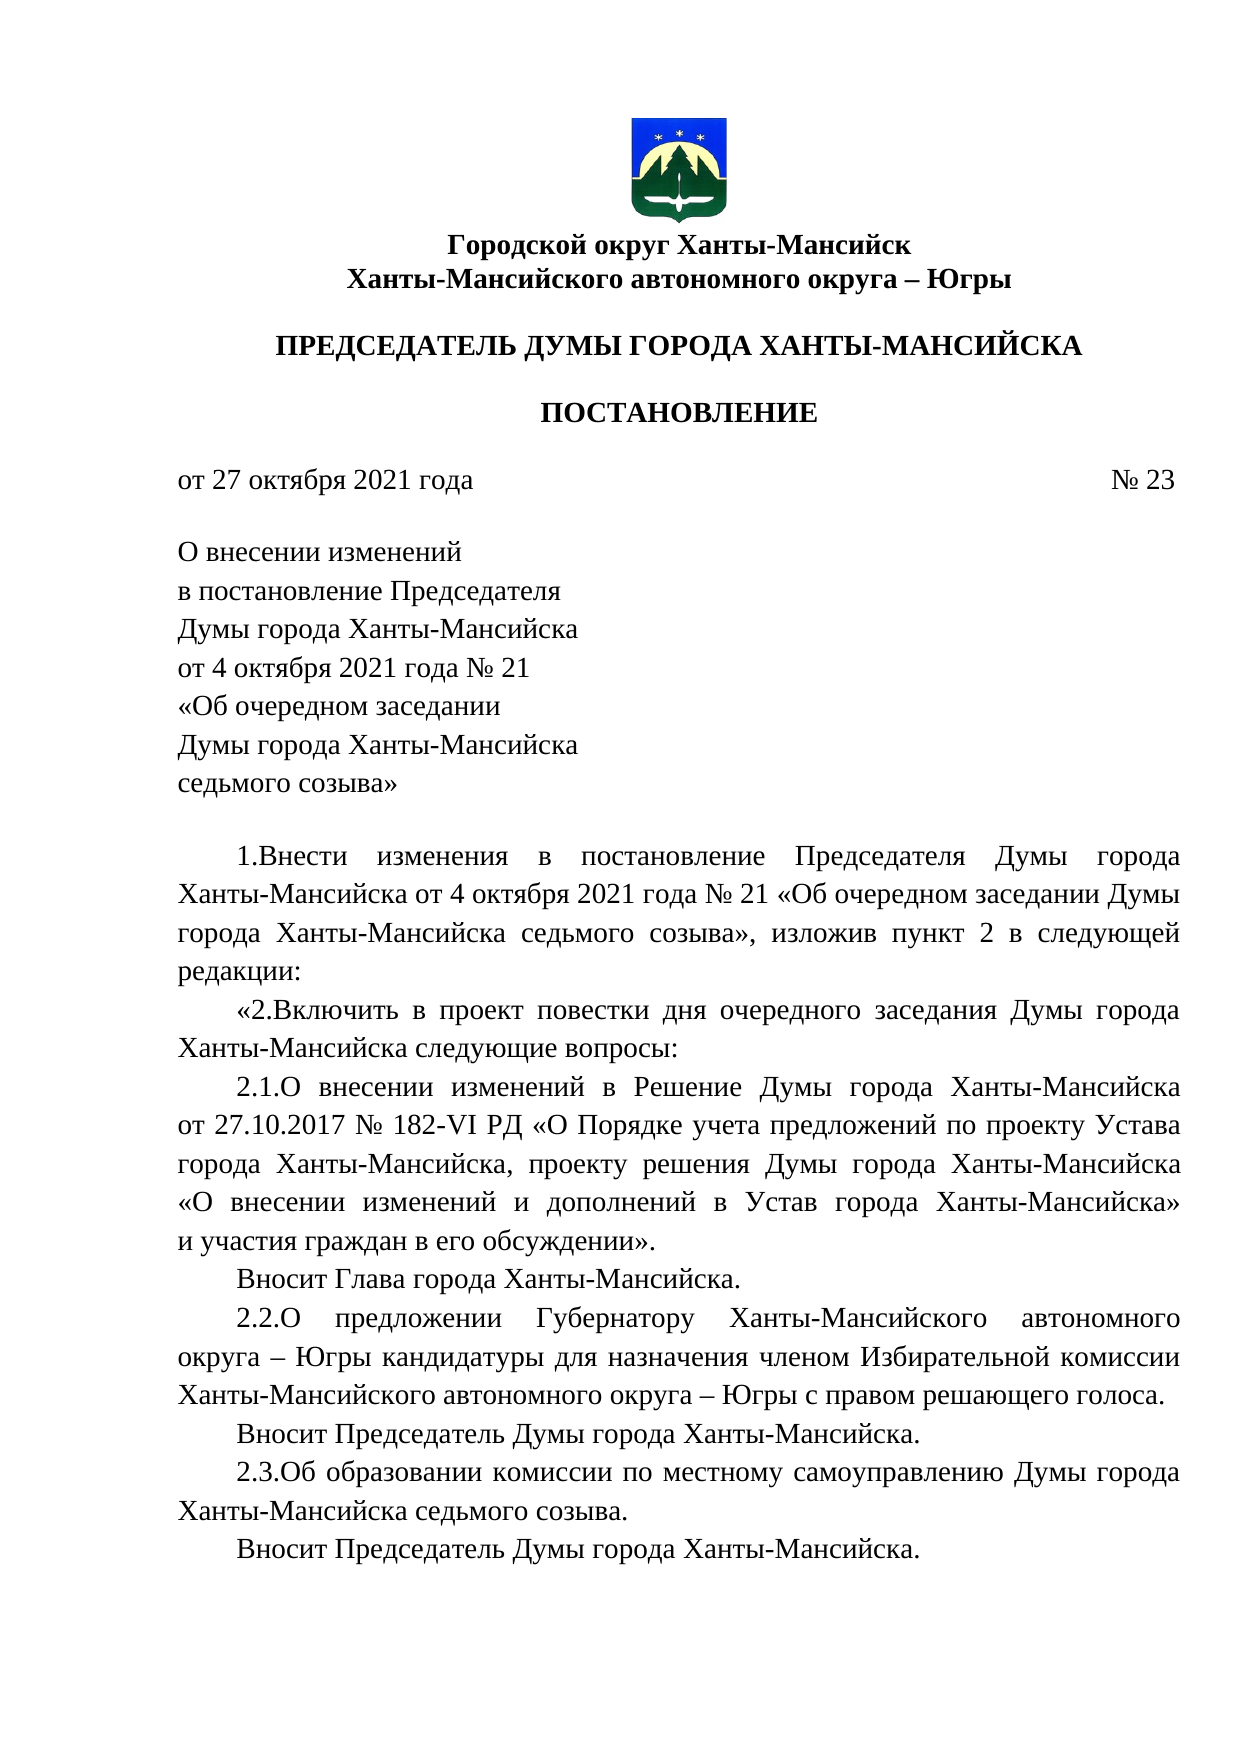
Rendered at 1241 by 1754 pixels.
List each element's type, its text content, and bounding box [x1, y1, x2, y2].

text «2.Включить в проект повестки дня очередного заседания Думы города Ханты-Мансийска следующие вопросы: [177, 992, 1181, 1064]
text 2.2.О предложении Губернатору Ханты-Мансийского автономного округа – Югры кандидатуры для назначения членом Избирательной комиссии Ханты-Мансийского автономного округа – Югры с правом решающего голоса. [177, 1300, 1181, 1411]
text от 4 октября 2021 года № 21 [177, 650, 1181, 683]
text седьмого созыва» [177, 766, 1181, 799]
text 1.Внести изменения в постановление Председателя Думы города Ханты-Мансийска от 4 октября 2021 года № 21 «Об очередном заседании Думы города Ханты-Мансийска седьмого созыва», изложив пункт 2 в следующей редакции: [177, 838, 1181, 987]
text Думы города Ханты-Мансийска [177, 611, 1181, 645]
text от 27 октября 2021 года № 23 [177, 462, 1181, 496]
text 2.3.Об образовании комиссии по местному самоуправлению Думы города Ханты-Мансийска седьмого созыва. [177, 1454, 1181, 1526]
text Думы города Ханты-Мансийска [177, 727, 1181, 761]
text Ханты-Мансийского автономного округа – Югры [177, 261, 1181, 294]
text 2.1.О внесении изменений в Решение Думы города Ханты-Мансийска от 27.10.2017 № 182-VI РД «О Порядке учета предложений по проекту Устава города Ханты-Мансийска, проекту решения Думы города Ханты-Мансийска «О внесении изменений и дополнений в Устав города Ханты-Мансийска» и участия граждан в его обсуждении». [177, 1069, 1182, 1257]
subtitle ПОСТАНОВЛЕНИЕ [177, 395, 1181, 429]
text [177, 1416, 1181, 1449]
text О внесении изменений [177, 534, 1181, 568]
subtitle ПРЕДСЕДАТЕЛЬ ДУМЫ ГОРОДА ХАНТЫ-МАНСИЙСКА [177, 328, 1181, 362]
text «Об очередном заседании [177, 688, 1181, 722]
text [177, 1531, 1181, 1565]
picture [631, 118, 727, 224]
text Вносит Глава города Ханты-Мансийска. [177, 1262, 1181, 1295]
text в постановление Председателя [177, 573, 1181, 606]
text Городской округ Ханты-Мансийск [177, 227, 1181, 261]
